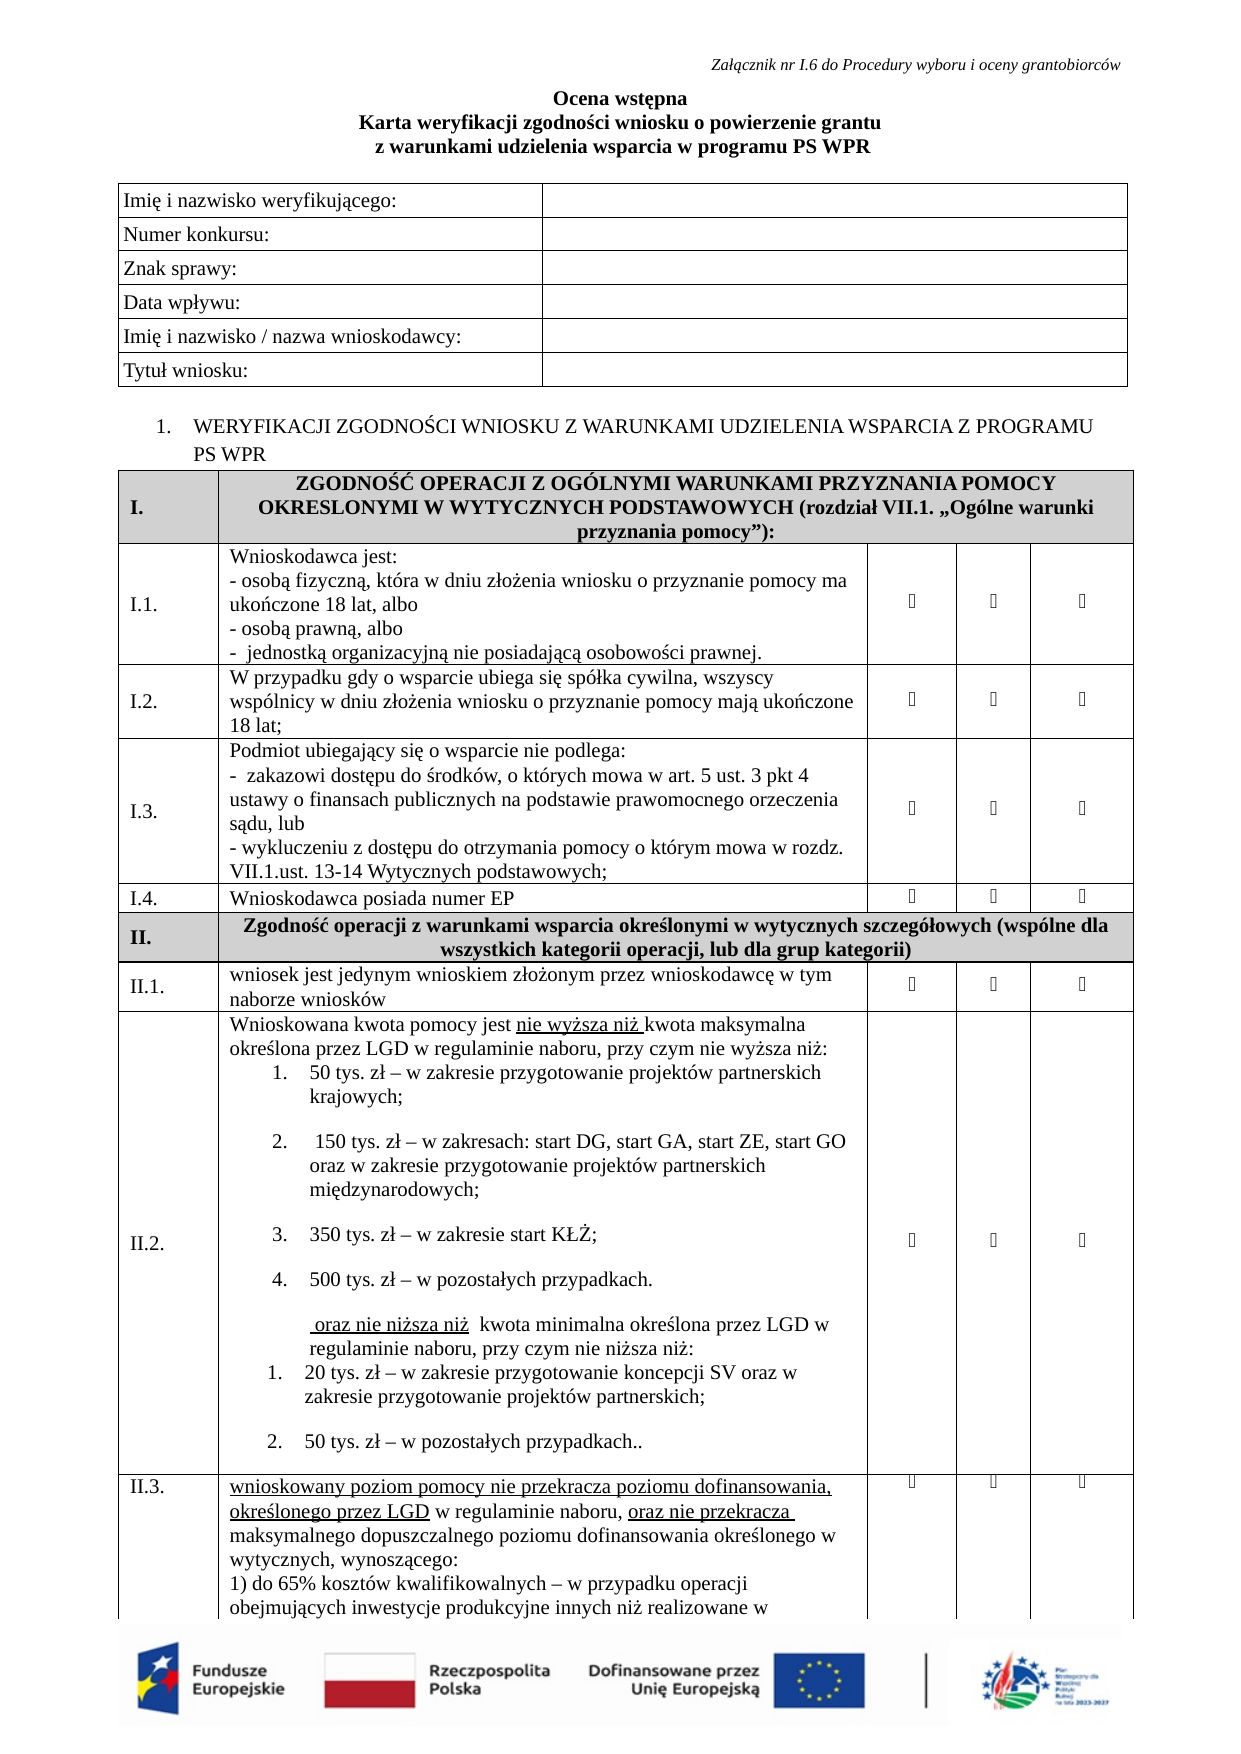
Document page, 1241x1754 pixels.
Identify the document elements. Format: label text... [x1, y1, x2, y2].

table_cell Wnioskowana kwota pomocy jest nie wyższa niż kwota maksymalna określona przez LGD w regulaminie naboru, przy czym nie wyższa niż: 50 tys. zł – w zakresie przygotowanie projektów partnerskich krajowych; 150 tys. zł – w zakresach: start DG, start GA, start ZE, start GO oraz w zakresie przygotowanie projektów partnerskich międzynarodowych; 350 tys. zł – w zakresie start KŁŻ; 500 tys. zł – w pozostałych przypadkach. oraz nie niższa niż kwota minimalna określona przez LGD w regulaminie naboru, przy czym nie niższa niż: 20 tys. zł – w zakresie przygotowanie koncepcji SV oraz w zakresie przygotowanie projektów partnerskich; 50 tys. zł – w pozostałych przypadkach.. [219, 1012, 867, 1473]
table_header ZGODNOŚĆ OPERACJI Z OGÓLNYMI WARUNKAMI PRZYZNANIA POMOCY OKRESLONYMI W WYTYCZNYCH PODSTAWOWYCH (rozdział VII.1. „Ogólne warunki przyznania pomocy”): [219, 471, 1133, 543]
table_cell [1031, 1012, 1133, 1473]
table_cell I.1. [119, 544, 218, 664]
table_cell [543, 353, 1127, 386]
text z warunkami udzielenia wsparcia w programu PS WPR [118, 134, 1122, 158]
table_cell Podmiot ubiegający się o wsparcie nie podlega: - zakazowi dostępu do środków, o których mowa w art. 5 ust. 3 pkt 4 ustawy o finansach publicznych na podstawie prawomocnego orzeczenia sądu, lub - wykluczeniu z dostępu do otrzymania pomocy o którym mowa w rozdz. VII.1.ust. 13-14 Wytycznych podstawowych; [219, 739, 867, 883]
table_cell [868, 963, 956, 1011]
table_header Imię i nazwisko weryfikującego: [119, 184, 542, 216]
table_header [543, 184, 1127, 216]
table_cell [957, 544, 1030, 664]
table_cell [957, 884, 1030, 912]
table_cell II. [119, 913, 218, 961]
table_cell Tytuł wniosku: [119, 353, 542, 386]
table_cell [543, 218, 1127, 250]
table_cell I.4. [119, 884, 218, 912]
table_cell [1031, 544, 1133, 664]
table_cell [868, 665, 956, 737]
table_cell [543, 285, 1127, 318]
table_cell [868, 1475, 956, 1619]
table_cell [957, 963, 1030, 1011]
table_cell [543, 251, 1127, 284]
table_cell Numer konkursu: [119, 218, 542, 250]
table_cell [1031, 665, 1133, 737]
table_cell Znak sprawy: [119, 251, 542, 284]
table_cell Zgodność operacji z warunkami wsparcia określonymi w wytycznych szczegółowych (wspólne dla wszystkich kategorii operacji, lub dla grup kategorii) [219, 913, 1133, 961]
table_cell [868, 884, 956, 912]
table_cell [868, 544, 956, 664]
picture [118, 1624, 1123, 1726]
table_cell Wnioskodawca jest: - osobą fizyczną, która w dniu złożenia wniosku o przyznanie pomocy ma ukończone 18 lat, albo - osobą prawną, albo - jednostką organizacyjną nie posiadającą osobowości prawnej. [219, 544, 867, 664]
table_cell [219, 1475, 867, 1619]
table_cell [1031, 1475, 1133, 1619]
table_cell [957, 665, 1030, 737]
table_cell [1031, 884, 1133, 912]
table_cell wniosek jest jedynym wnioskiem złożonym przez wnioskodawcę w tym naborze wniosków [219, 963, 867, 1011]
table_cell II.3. [119, 1475, 218, 1619]
table_cell [543, 319, 1127, 352]
table_cell [868, 739, 956, 883]
table_cell I.2. [119, 665, 218, 737]
table_cell [957, 1012, 1030, 1473]
table_cell II.1. [119, 963, 218, 1011]
table_cell [1031, 963, 1133, 1011]
table_cell [1031, 739, 1133, 883]
table_cell Wnioskodawca posiada numer EP [219, 884, 867, 912]
table_header I. [119, 471, 218, 543]
table_cell [868, 1012, 956, 1473]
table_cell Imię i nazwisko / nazwa wnioskodawcy: [119, 319, 542, 352]
table_cell I.3. [119, 739, 218, 883]
text Ocena wstępna [118, 86, 1122, 110]
table_cell II.2. [119, 1012, 218, 1473]
table_cell Data wpływu: [119, 285, 542, 318]
table_cell [957, 1475, 1030, 1619]
text Karta weryfikacji zgodności wniosku o powierzenie grantu [118, 110, 1122, 134]
table_cell [957, 739, 1030, 883]
list WERYFIKACJI ZGODNOŚCI WNIOSKU Z WARUNKAMI UDZIELENIA WSPARCIA Z PROGRAMU PS WPR [156, 414, 1122, 466]
table_cell W przypadku gdy o wsparcie ubiega się spółka cywilna, wszyscy wspólnicy w dniu złożenia wniosku o przyznanie pomocy mają ukończone 18 lat; [219, 665, 867, 737]
